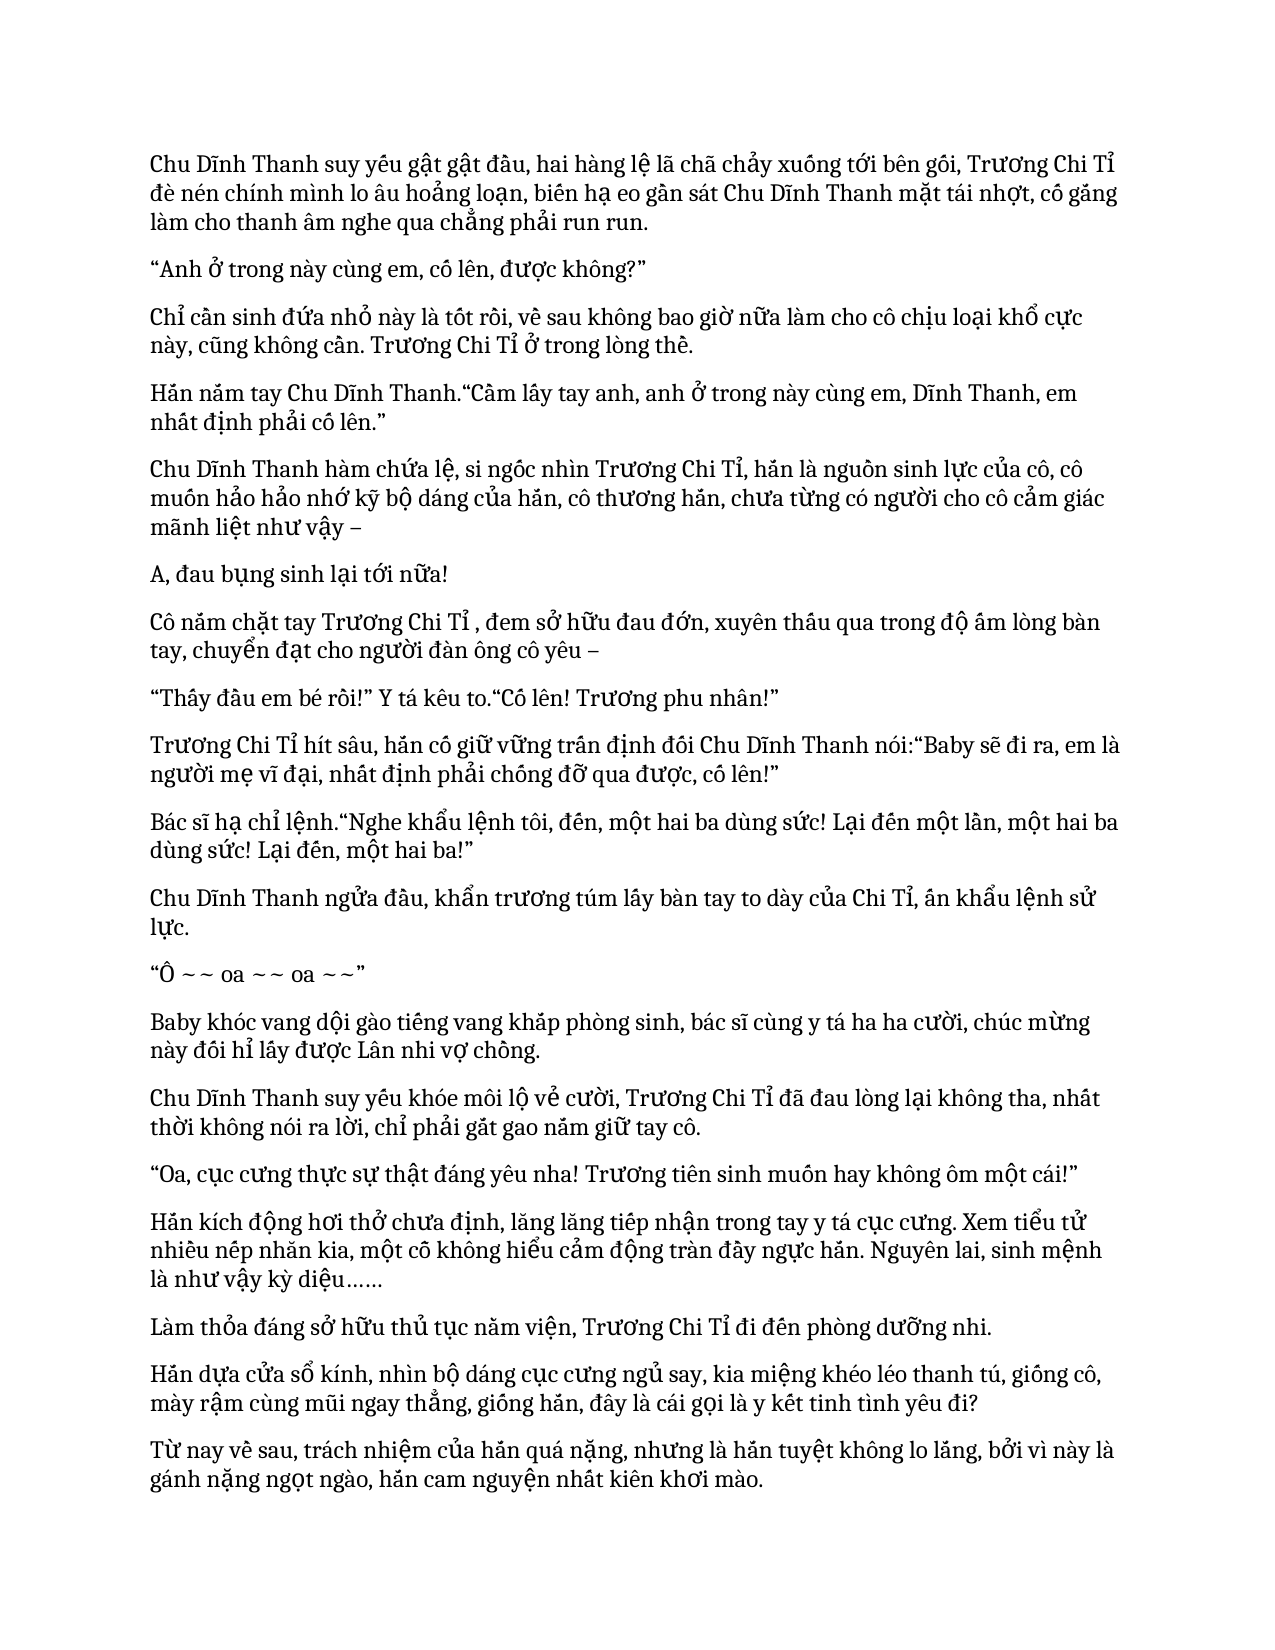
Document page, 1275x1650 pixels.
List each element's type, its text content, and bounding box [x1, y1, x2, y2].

text Chu Dĩnh Thanh suy yếu gật gật đầu, hai hàng lệ lã chã chảy xuống tới bên gối, Trương Chi Tỉ đè nén chính mình lo âu hoảng loạn, biến hạ eo gần sát Chu Dĩnh Thanh mặt tái nhợt, cố gắng làm cho thanh âm nghe qua chẳng phải run run. [150, 150, 1125, 236]
text Cô nắm chặt tay Trương Chi Tỉ , đem sở hữu đau đớn, xuyên thấu qua trong độ ấm lòng bàn tay, chuyển đạt cho người đàn ông cô yêu – [150, 607, 1125, 665]
text Chỉ cần sinh đứa nhỏ này là tốt rồi, về sau không bao giờ nữa làm cho cô chịu loại khổ cực này, cũng không cần. Trương Chi Tỉ ở trong lòng thề. [150, 302, 1125, 360]
text Làm thỏa đáng sở hữu thủ tục nằm viện, Trương Chi Tỉ đi đến phòng dưỡng nhi. [150, 1312, 1125, 1341]
text Hắn kích động hơi thở chưa định, lăng lăng tiếp nhận trong tay y tá cục cưng. Xem tiểu tử nhiều nếp nhăn kia, một cỗ không hiểu cảm động tràn đầy ngực hắn. Nguyên lai, sinh mệnh là như vậy kỳ diệu…… [150, 1207, 1125, 1294]
text A, đau bụng sinh lại tới nữa! [150, 560, 1125, 589]
text Bác sĩ hạ chỉ lệnh.“Nghe khẩu lệnh tôi, đến, một hai ba dùng sức! Lại đến một lần, một hai ba dùng sức! Lại đến, một hai ba!” [150, 807, 1125, 865]
text Chu Dĩnh Thanh ngửa đầu, khẩn trương túm lấy bàn tay to dày của Chi Tỉ, ấn khẩu lệnh sử lực. [150, 884, 1125, 941]
text “Oa, cục cưng thực sự thật đáng yêu nha! Trương tiên sinh muốn hay không ôm một cái!” [150, 1160, 1125, 1189]
text “Ô ~~ oa ~~ oa ~~” [150, 960, 1125, 989]
text Chu Dĩnh Thanh hàm chứa lệ, si ngốc nhìn Trương Chi Tỉ, hắn là nguồn sinh lực của cô, cô muốn hảo hảo nhớ kỹ bộ dáng của hắn, cô thương hắn, chưa từng có người cho cô cảm giác mãnh liệt như vậy – [150, 455, 1125, 541]
text Hắn dựa cửa sổ kính, nhìn bộ dáng cục cưng ngủ say, kia miệng khéo léo thanh tú, giống cô, mày rậm cùng mũi ngay thẳng, giống hắn, đây là cái gọi là y kết tinh tình yêu đi? [150, 1360, 1125, 1417]
text Baby khóc vang dội gào tiếng vang khắp phòng sinh, bác sĩ cùng y tá ha ha cười, chúc mừng này đối hỉ lấy được Lân nhi vợ chồng. [150, 1007, 1125, 1065]
text Hắn nắm tay Chu Dĩnh Thanh.“Cầm lấy tay anh, anh ở trong này cùng em, Dĩnh Thanh, em nhất định phải cố lên.” [150, 379, 1125, 436]
text “Anh ở trong này cùng em, cố lên, được không?” [150, 255, 1125, 284]
text “Thấy đầu em bé rồi!” Y tá kêu to.“Cố lên! Trương phu nhân!” [150, 684, 1125, 712]
text Từ nay về sau, trách nhiệm của hắn quá nặng, nhưng là hắn tuyệt không lo lắng, bởi vì này là gánh nặng ngọt ngào, hắn cam nguyện nhất kiên khơi mào. [150, 1436, 1125, 1494]
text Trương Chi Tỉ hít sâu, hắn cố giữ vững trấn định đối Chu Dĩnh Thanh nói:“Baby sẽ đi ra, em là người mẹ vĩ đại, nhất định phải chống đỡ qua được, cố lên!” [150, 731, 1125, 789]
text Chu Dĩnh Thanh suy yếu khóe môi lộ vẻ cười, Trương Chi Tỉ đã đau lòng lại không tha, nhất thời không nói ra lời, chỉ phải gắt gao nắm giữ tay cô. [150, 1084, 1125, 1141]
